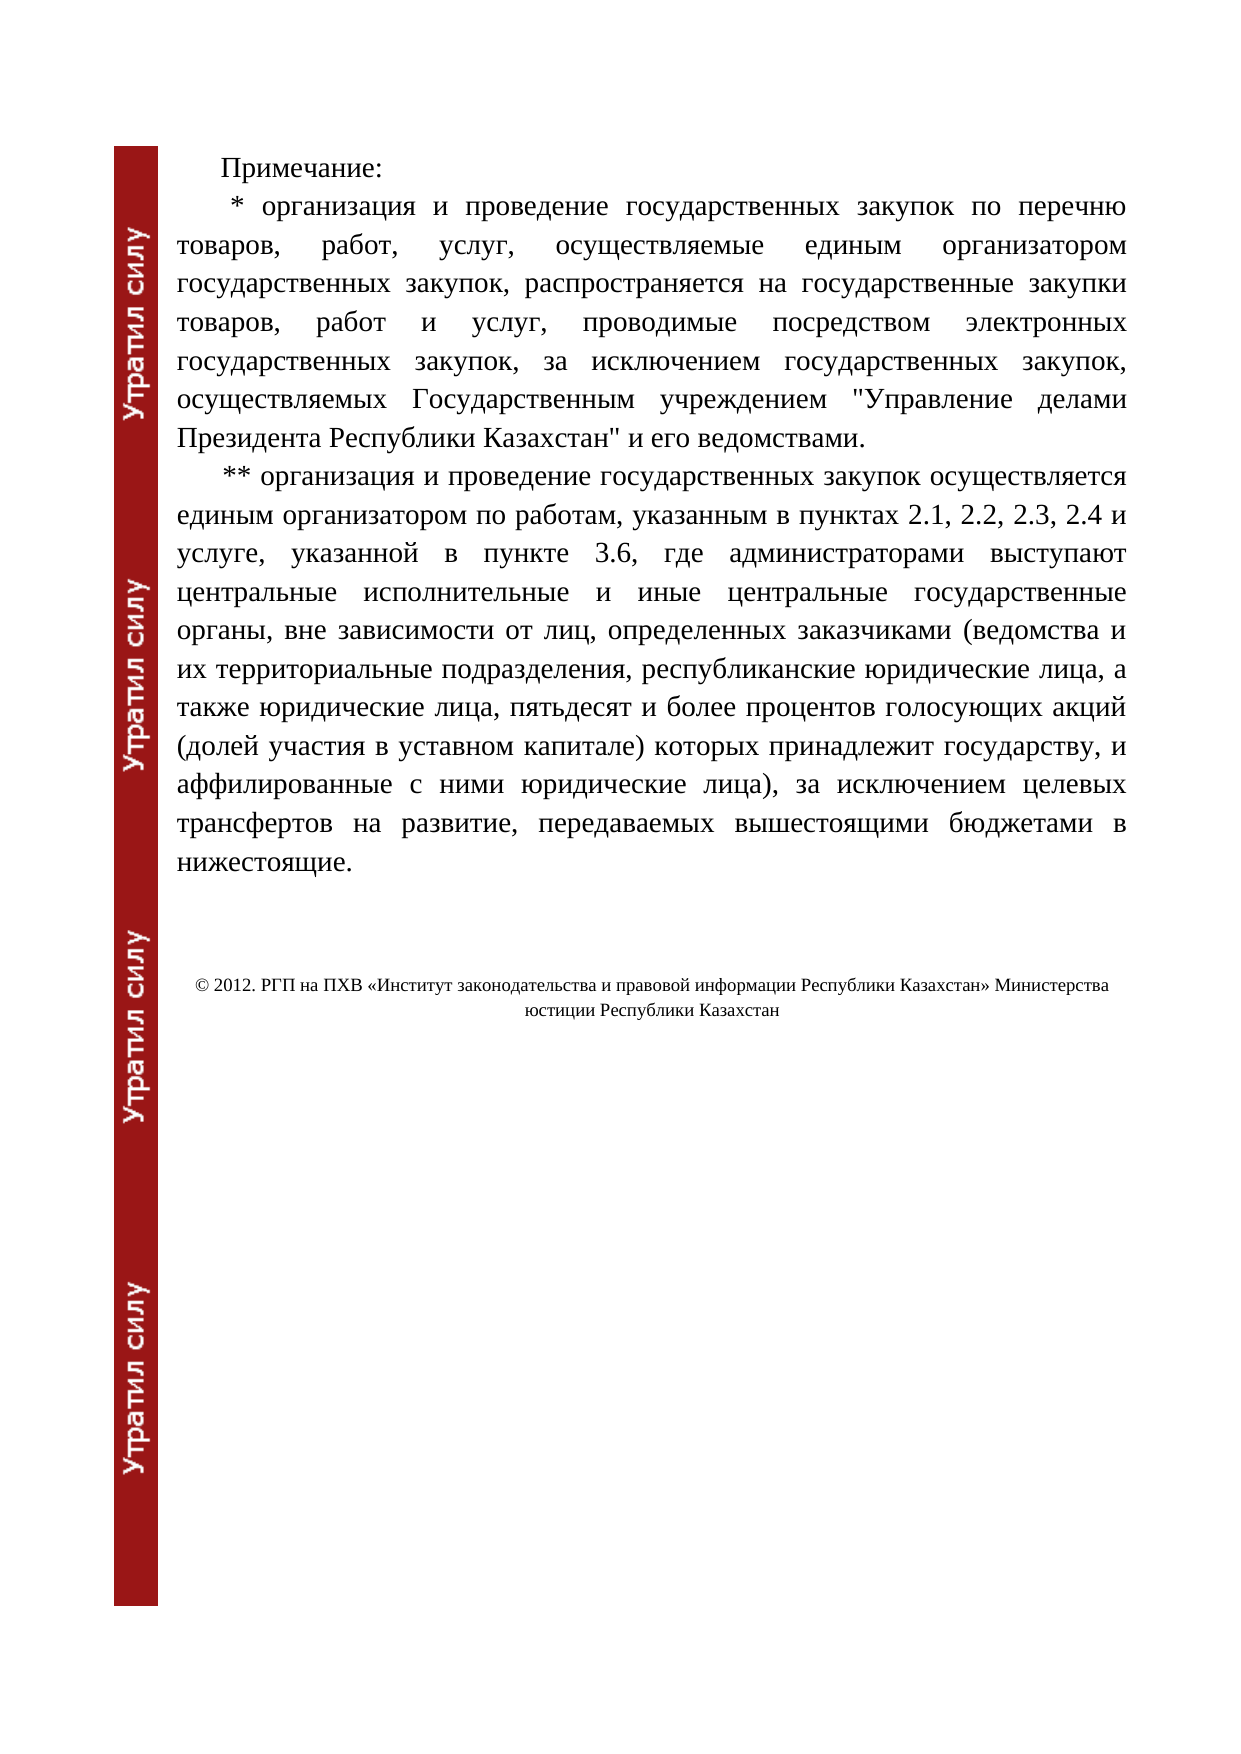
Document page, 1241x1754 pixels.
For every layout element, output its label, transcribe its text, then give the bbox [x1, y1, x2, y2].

picture [114, 146, 158, 150]
text ** организация и проведение государственных закупок осуществляется единым организатором по работам, указанным в пунктах 2.1, 2.2, 2.3, 2.4 и услуге, указанной в пункте 3.6, где администраторами выступают центральные исполнительные и иные центральные государственные органы, вне зависимости от лиц, определенных заказчиками (ведомства и их территориальные подразделения, республиканские юридические лица, а также юридические лица, пятьдесят и более процентов голосующих акций (долей участия в уставном капитале) которых принадлежит государству, и аффилированные с ними юридические лица), за исключением целевых трансфертов на развитие, передаваемых вышестоящими бюджетами в нижестоящие. [112, 458, 1128, 877]
text © 2012. РГП на ПХВ «Институт законодательства и правовой информации Республики Казахстан» Министерства юстиции Республики Казахстан [112, 974, 1128, 1020]
picture [114, 183, 158, 188]
picture [114, 1020, 158, 1606]
text * организация и проведение государственных закупок по перечню товаров, работ, услуг, осуществляемые единым организатором государственных закупок, распространяется на государственные закупки товаров, работ и услуг, проводимые посредством электронных государственных закупок, за исключением государственных закупок, осуществляемых Государственным учреждением "Управление делами Президента Республики Казахстан" и его ведомствами. [112, 188, 1128, 453]
picture [114, 877, 158, 974]
text Примечание: [112, 150, 1128, 183]
picture [114, 453, 158, 458]
